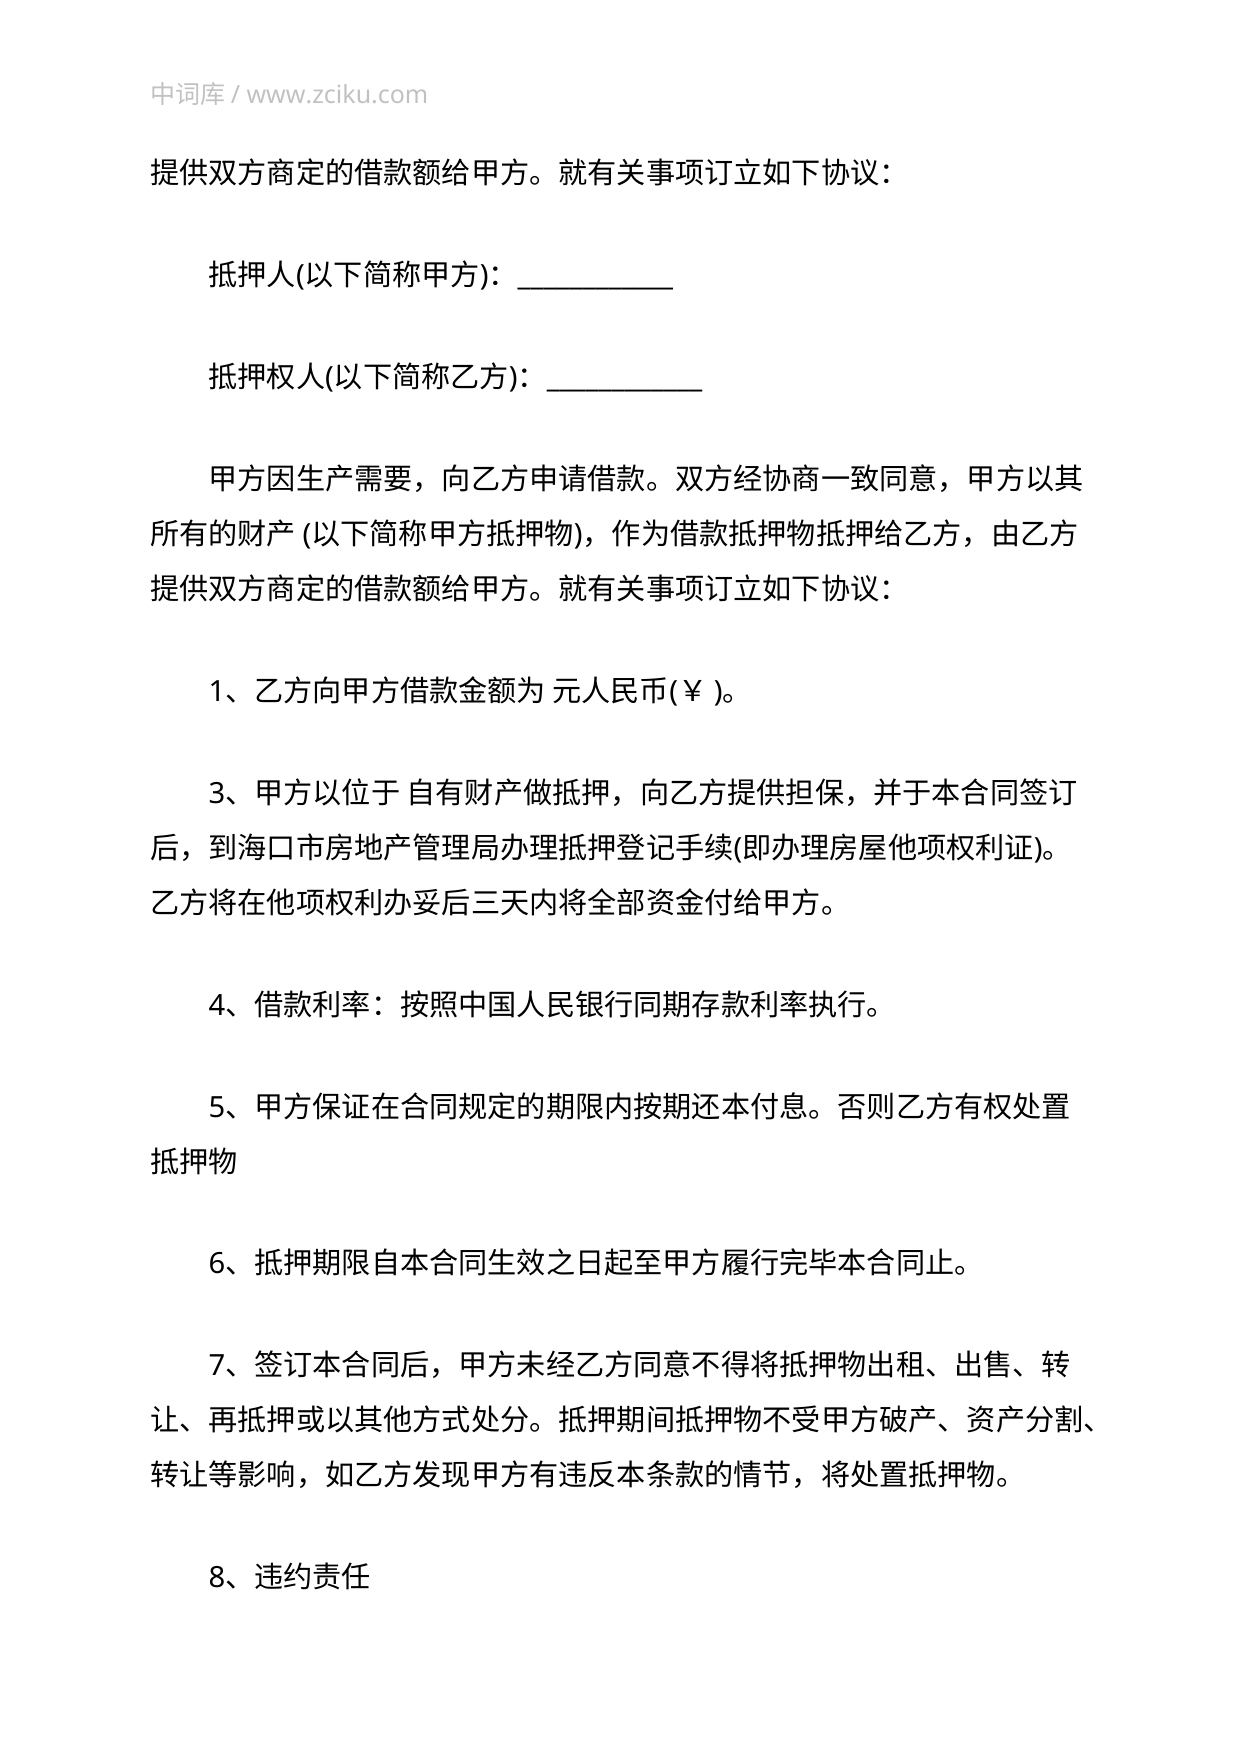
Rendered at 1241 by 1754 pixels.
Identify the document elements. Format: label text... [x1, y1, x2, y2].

text 8、违约责任 [150, 1553, 1090, 1596]
text 4、借款利率：按照中国人民银行同期存款利率执行。 [150, 981, 1090, 1023]
text 1、乙方向甲方借款金额为 元人民币(￥ )。 [150, 667, 1090, 710]
text 抵押权人(以下简称乙方)：____________ [150, 354, 1090, 396]
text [150, 456, 1090, 608]
text 7、签订本合同后，甲方未经乙方同意不得将抵押物出租、出售、转让、再抵押或以其他方式处分。抵押期间抵押物不受甲方破产、资产分割、转让等影响，如乙方发现甲方有违反本条款的情节，将处置抵押物。 [150, 1342, 1090, 1494]
text 5、甲方保证在合同规定的期限内按期还本付息。否则乙方有权处置抵押物 [150, 1083, 1090, 1180]
text 6、抵押期限自本合同生效之日起至甲方履行完毕本合同止。 [150, 1240, 1090, 1282]
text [150, 150, 1090, 192]
text 3、甲方以位于 自有财产做抵押，向乙方提供担保，并于本合同签订后，到海口市房地产管理局办理抵押登记手续(即办理房屋他项权利证)。乙方将在他项权利办妥后三天内将全部资金付给甲方。 [150, 769, 1090, 922]
text 抵押人(以下简称甲方)：____________ [150, 252, 1090, 294]
